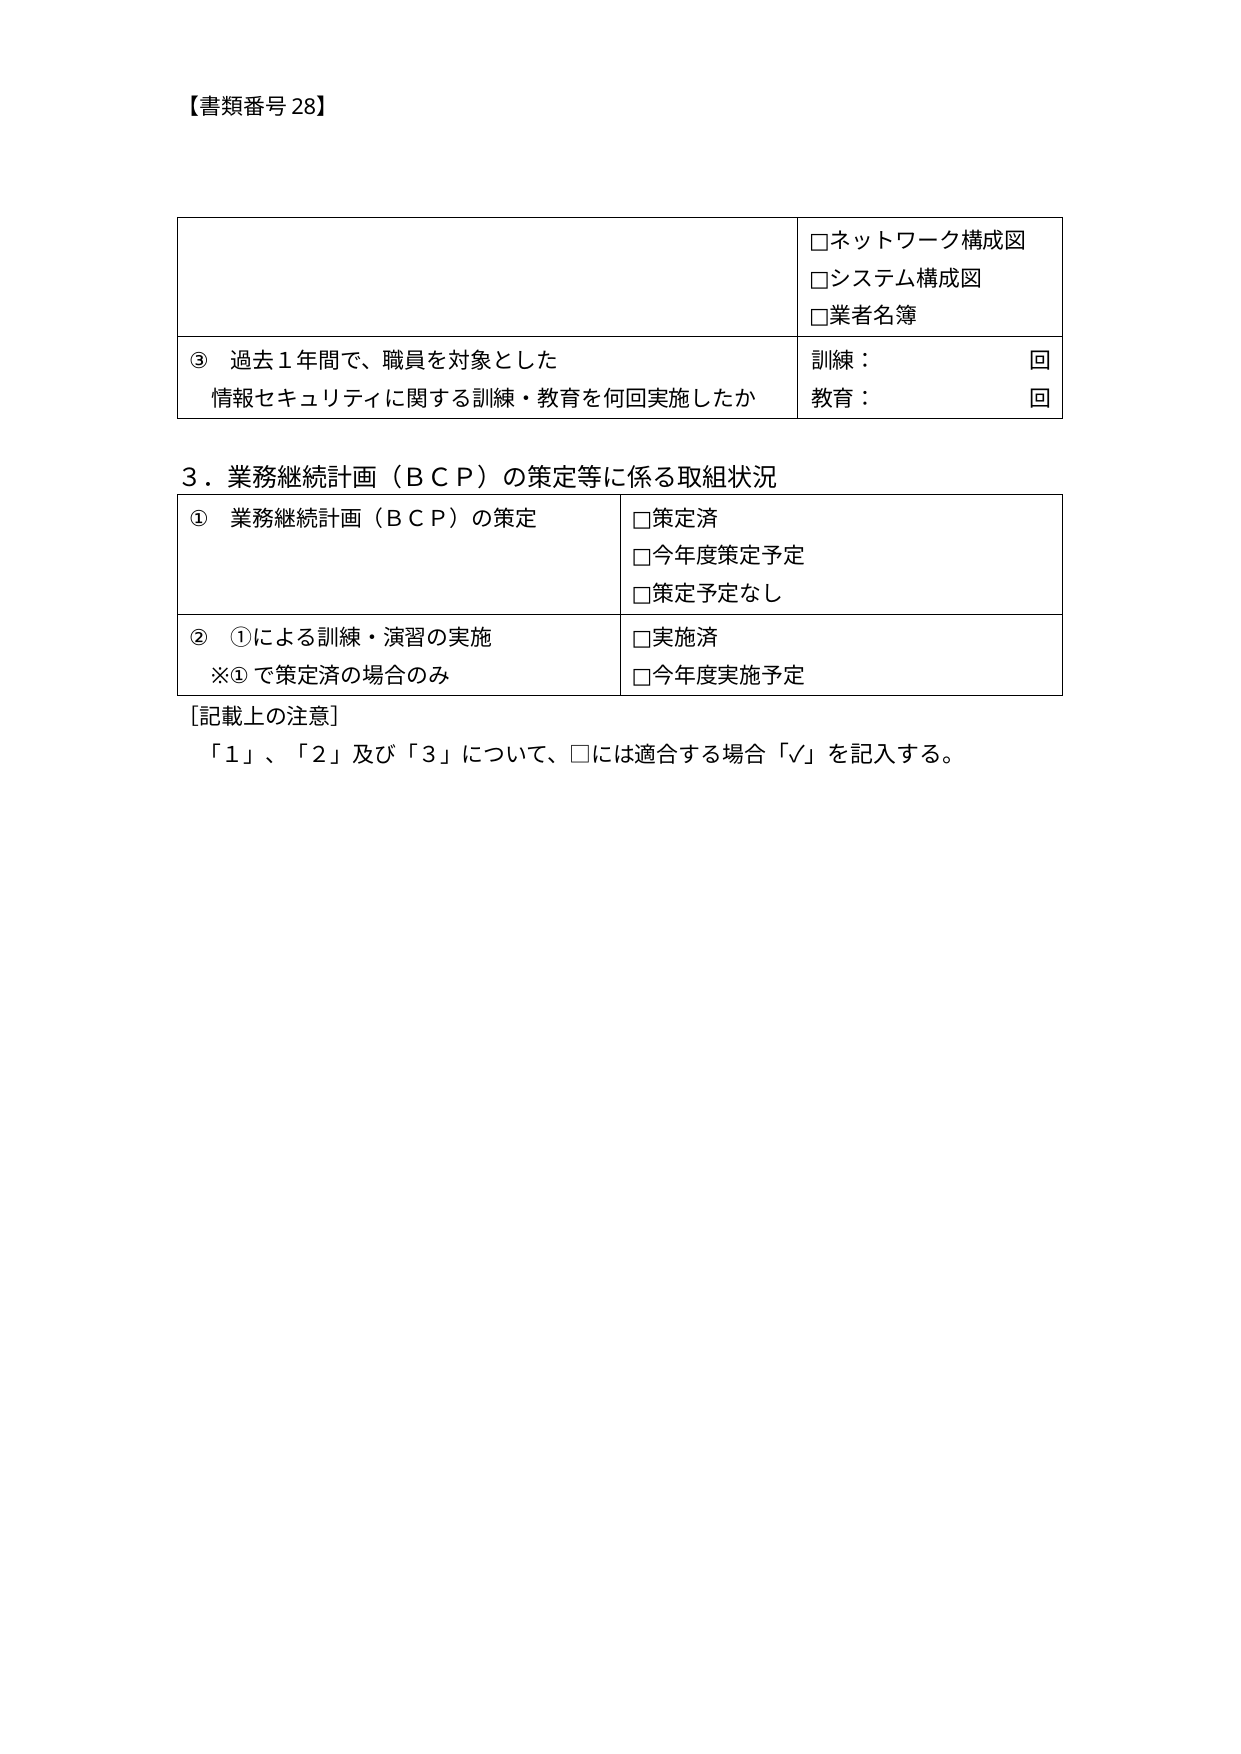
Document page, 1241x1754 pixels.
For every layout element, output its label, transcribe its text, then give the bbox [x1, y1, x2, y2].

text ３．業務継続計画（ＢＣＰ）の策定等に係る取組状況 [177, 457, 1063, 494]
table_cell ② ①による訓練・演習の実施 ※①で策定済の場合のみ [178, 615, 620, 695]
text ［記載上の注意］ [177, 696, 1063, 734]
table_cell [178, 218, 797, 336]
text 「１」、「２」及び「３」について、□には適合する場合「✓」を記入する。 [177, 734, 1063, 771]
table_cell 訓練： 回 教育： 回 [798, 337, 1062, 418]
table_header □策定済 □今年度策定予定 □策定予定なし [621, 495, 1062, 613]
table_cell □実施済 □今年度実施予定 [621, 615, 1062, 695]
table_header ① 業務継続計画（ＢＣＰ）の策定 [178, 495, 620, 613]
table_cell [798, 218, 1062, 336]
table_cell ③ 過去１年間で、職員を対象とした 情報セキュリティに関する訓練・教育を何回実施したか [178, 337, 797, 418]
